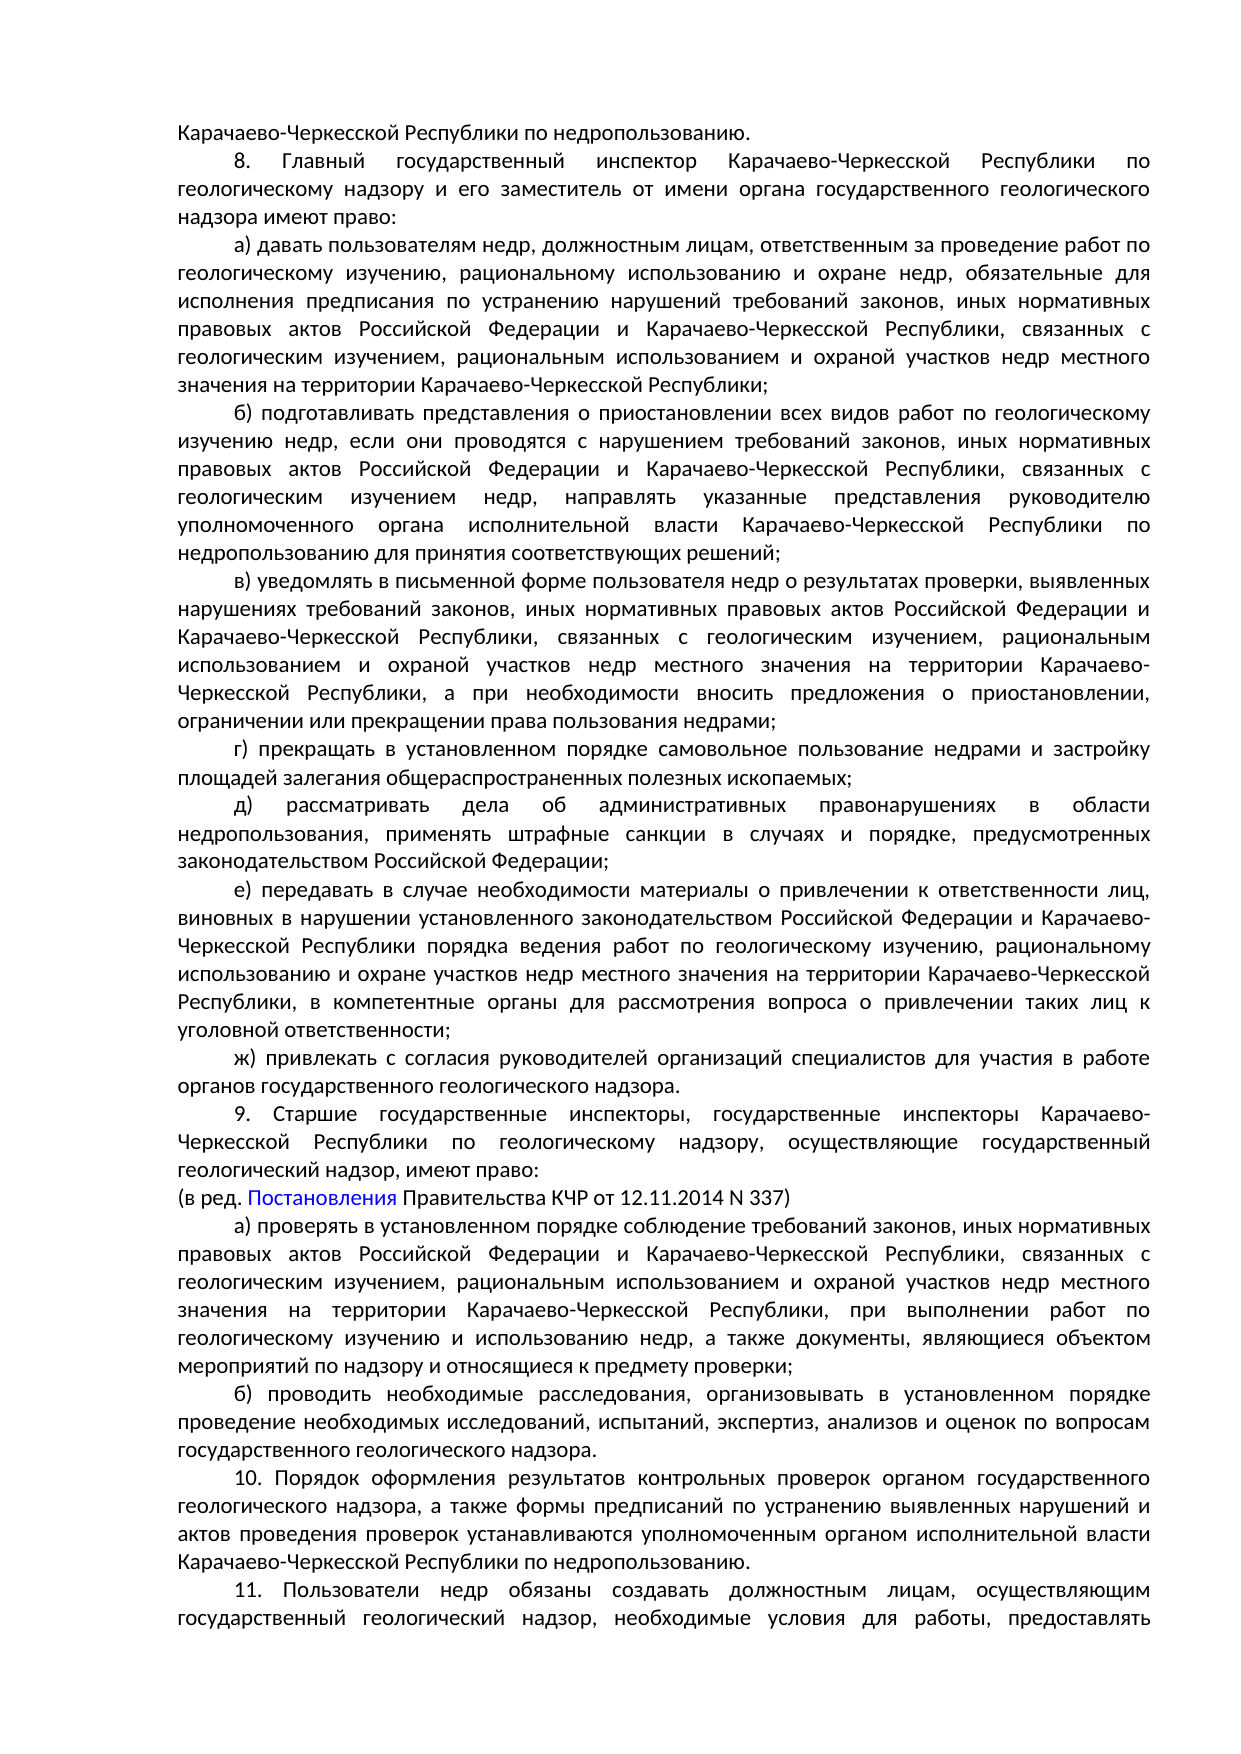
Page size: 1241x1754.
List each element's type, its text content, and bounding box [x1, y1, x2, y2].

text а) проверять в установленном порядке соблюдение требований законов, иных нормативных правовых актов Российской Федерации и Карачаево-Черкесской Республики, связанных с геологическим изучением, рациональным использованием и охраной участков недр местного значения на территории Карачаево-Черкесской Республики, при выполнении работ по геологическому изучению и использованию недр, а также документы, являющиеся объектом мероприятий по надзору и относящиеся к предмету проверки; [177, 1211, 1152, 1379]
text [177, 118, 1152, 146]
text д) рассматривать дела об административных правонарушениях в области недропользования, применять штрафные санкции в случаях и порядке, предусмотренных законодательством Российской Федерации; [177, 791, 1152, 875]
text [177, 1575, 1152, 1631]
text 10. Порядок оформления результатов контрольных проверок органом государственного геологического надзора, а также формы предписаний по устранению выявленных нарушений и актов проведения проверок устанавливаются уполномоченным органом исполнительной власти Карачаево-Черкесской Республики по недропользованию. [177, 1463, 1152, 1575]
text (в ред. Постановления Правительства КЧР от 12.11.2014 N 337) [177, 1183, 1152, 1211]
text 8. Главный государственный инспектор Карачаево-Черкесской Республики по геологическому надзору и его заместитель от имени органа государственного геологического надзора имеют право: [177, 146, 1152, 230]
text б) подготавливать представления о приостановлении всех видов работ по геологическому изучению недр, если они проводятся с нарушением требований законов, иных нормативных правовых актов Российской Федерации и Карачаево-Черкесской Республики, связанных с геологическим изучением недр, направлять указанные представления руководителю уполномоченного органа исполнительной власти Карачаево-Черкесской Республики по недропользованию для принятия соответствующих решений; [177, 398, 1152, 566]
text 9. Старшие государственные инспекторы, государственные инспекторы Карачаево-Черкесской Республики по геологическому надзору, осуществляющие государственный геологический надзор, имеют право: [177, 1099, 1152, 1183]
text в) уведомлять в письменной форме пользователя недр о результатах проверки, выявленных нарушениях требований законов, иных нормативных правовых актов Российской Федерации и Карачаево-Черкесской Республики, связанных с геологическим изучением, рациональным использованием и охраной участков недр местного значения на территории Карачаево-Черкесской Республики, а при необходимости вносить предложения о приостановлении, ограничении или прекращении права пользования недрами; [177, 566, 1152, 734]
text е) передавать в случае необходимости материалы о привлечении к ответственности лиц, виновных в нарушении установленного законодательством Российской Федерации и Карачаево-Черкесской Республики порядка ведения работ по геологическому изучению, рациональному использованию и охране участков недр местного значения на территории Карачаево-Черкесской Республики, в компетентные органы для рассмотрения вопроса о привлечении таких лиц к уголовной ответственности; [177, 875, 1152, 1043]
text ж) привлекать с согласия руководителей организаций специалистов для участия в работе органов государственного геологического надзора. [177, 1043, 1152, 1099]
text б) проводить необходимые расследования, организовывать в установленном порядке проведение необходимых исследований, испытаний, экспертиз, анализов и оценок по вопросам государственного геологического надзора. [177, 1379, 1152, 1463]
text а) давать пользователям недр, должностным лицам, ответственным за проведение работ по геологическому изучению, рациональному использованию и охране недр, обязательные для исполнения предписания по устранению нарушений требований законов, иных нормативных правовых актов Российской Федерации и Карачаево-Черкесской Республики, связанных с геологическим изучением, рациональным использованием и охраной участков недр местного значения на территории Карачаево-Черкесской Республики; [177, 230, 1152, 398]
text г) прекращать в установленном порядке самовольное пользование недрами и застройку площадей залегания общераспространенных полезных ископаемых; [177, 734, 1152, 791]
